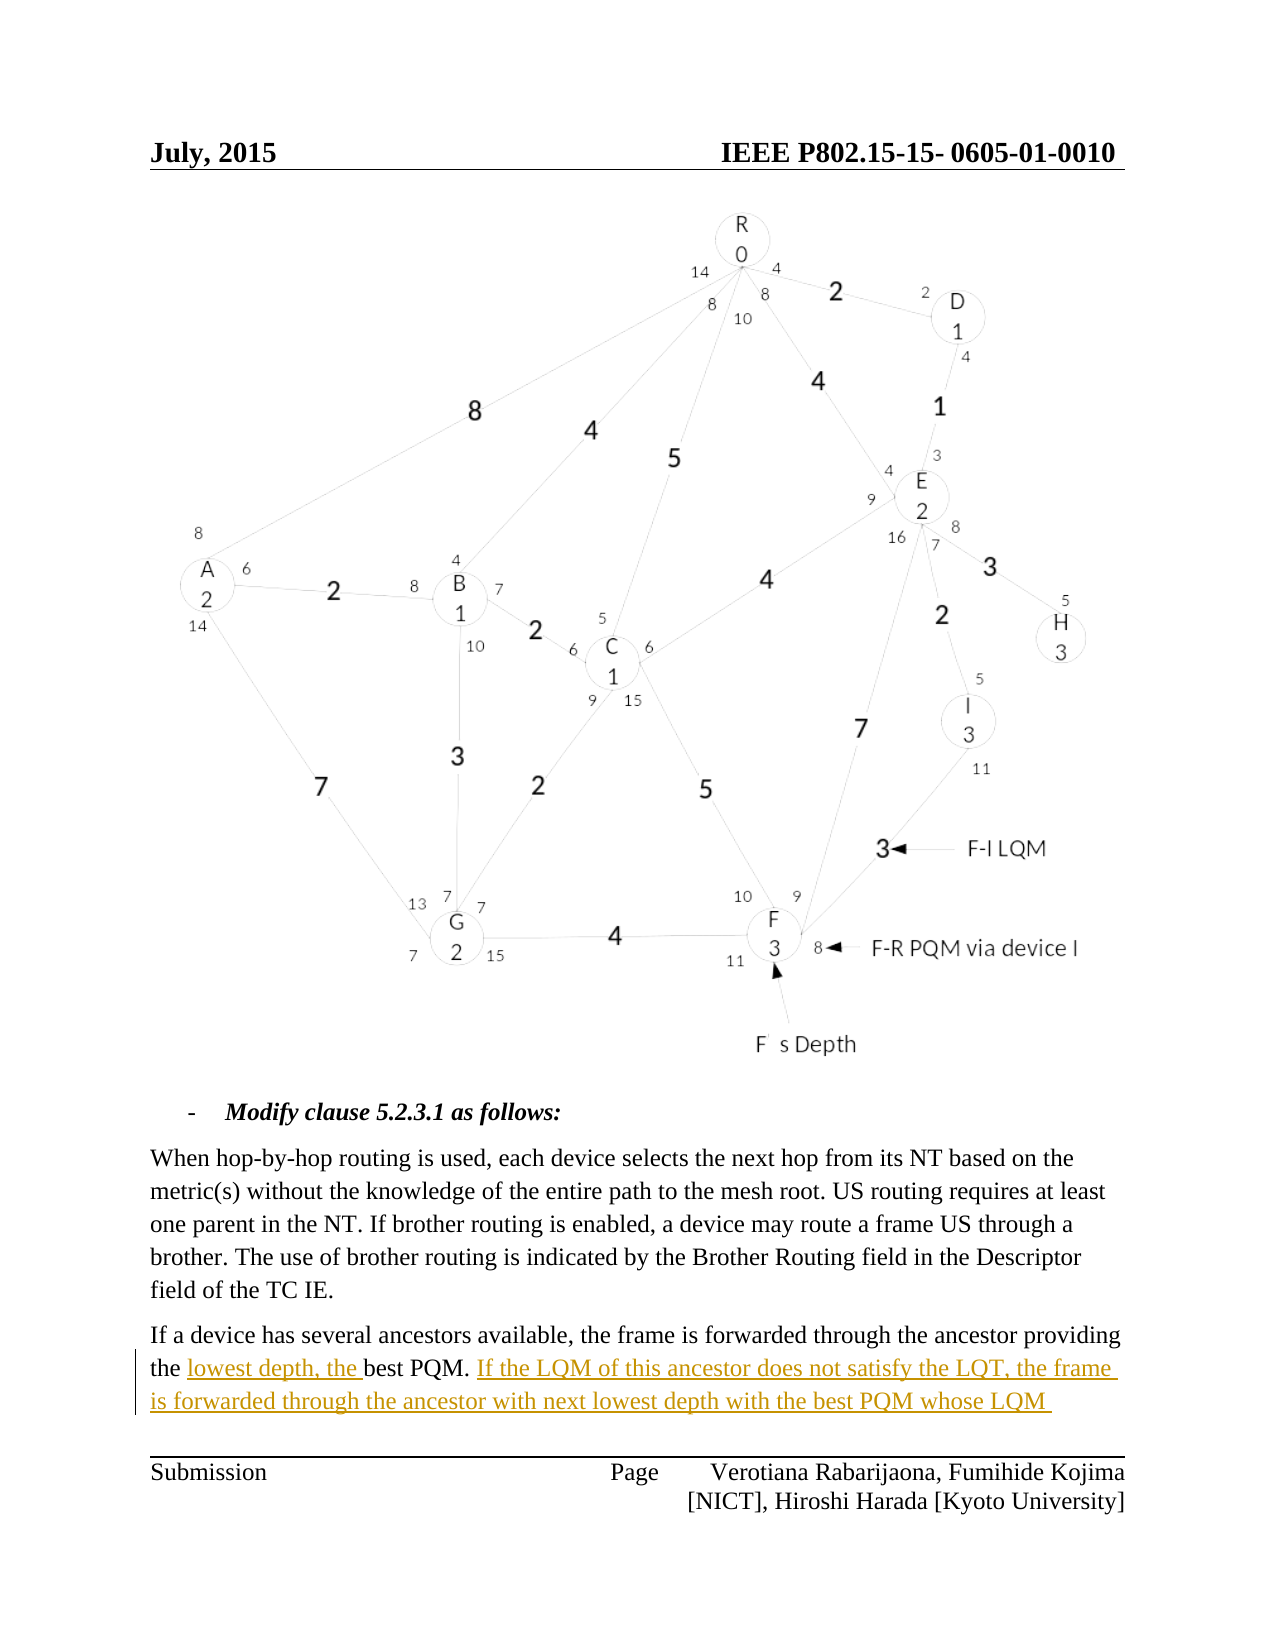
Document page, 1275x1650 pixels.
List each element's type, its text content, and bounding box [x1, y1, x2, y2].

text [150, 1320, 1125, 1415]
text When hop-by-hop routing is used, each device selects the next hop from its NT based on the metric(s) without the knowledge of the entire path to the mesh root. US routing requires at least one parent in the NT. If brother routing is enabled, a device may route a frame US through a brother. The use of brother routing is indicated by the Brother Routing field in the Descriptor field of the TC IE. [150, 1143, 1125, 1304]
list Modify clause 5.2.3.1 as follows: [187, 1097, 1125, 1126]
